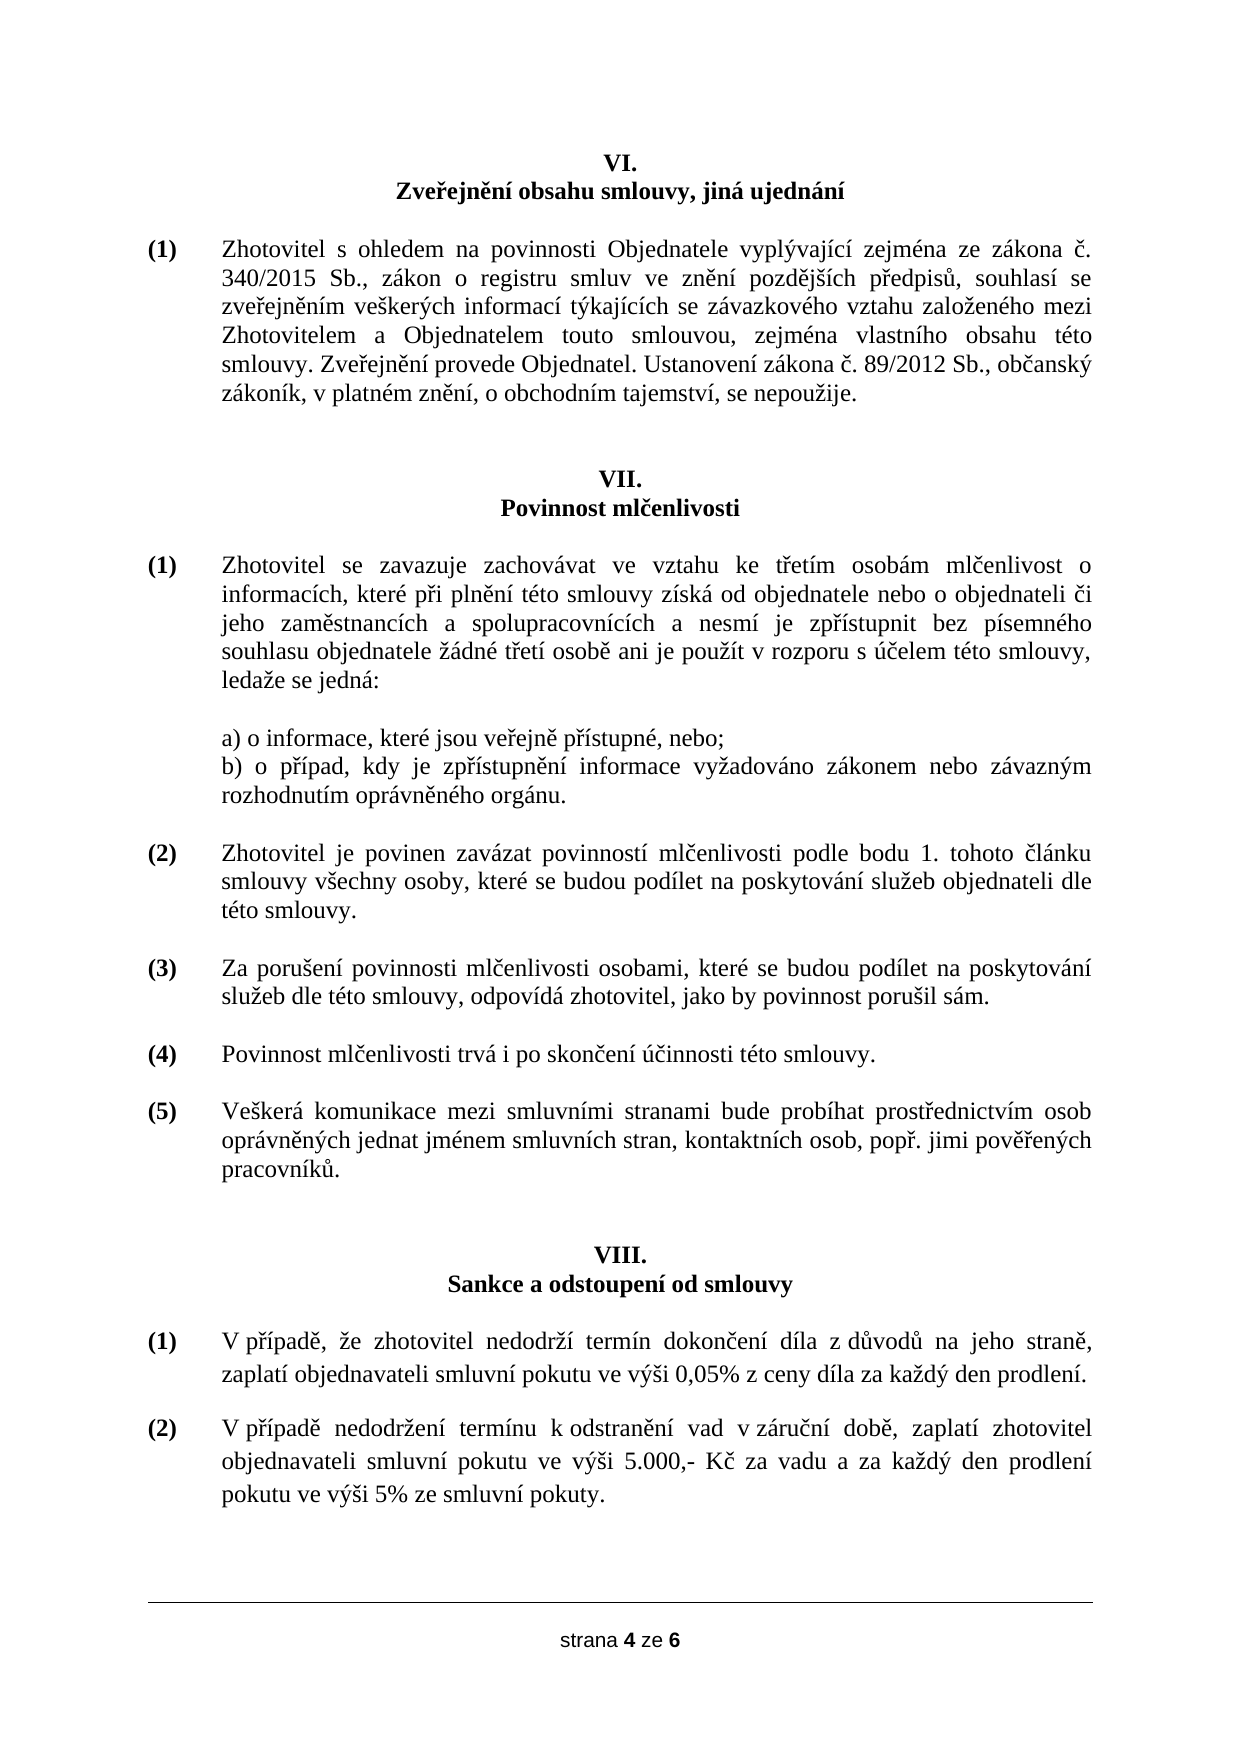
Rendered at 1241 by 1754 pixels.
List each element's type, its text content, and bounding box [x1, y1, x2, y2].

text b) o případ, kdy je zpřístupnění informace vyžadováno zákonem nebo závazným rozhodnutím oprávněného orgánu. [221, 751, 1093, 809]
text (4) Povinnost mlčenlivosti trvá i po skončení účinnosti této smlouvy. [148, 1039, 1093, 1068]
text a) o informace, které jsou veřejně přístupné, nebo; [221, 723, 1093, 751]
text VIII. [148, 1240, 1093, 1269]
text (2) Zhotovitel je povinen zavázat povinností mlčenlivosti podle bodu 1. tohoto článku smlouvy všechny osoby, které se budou podílet na poskytování služeb objednateli dle této smlouvy. [148, 838, 1093, 924]
text VI. [148, 148, 1093, 176]
text (3) Za porušení povinnosti mlčenlivosti osobami, které se budou podílet na poskytování služeb dle této smlouvy, odpovídá zhotovitel, jako by povinnost porušil sám. [148, 953, 1093, 1010]
text Zveřejnění obsahu smlouvy, jiná ujednání [148, 176, 1093, 205]
text (1) Zhotovitel s ohledem na povinnosti Objednatele vyplývající zejména ze zákona č. 340/2015 Sb., zákon o registru smluv ve znění pozdějších předpisů, souhlasí se zveřejněním veškerých informací týkajících se závazkového vztahu založeného mezi Zhotovitelem a Objednatelem touto smlouvou, zejména vlastního obsahu této smlouvy. Zveřejnění provede Objednatel. Ustanovení zákona č. 89/2012 Sb., občanský zákoník, v platném znění, o obchodním tajemství, se nepoužije. [148, 234, 1093, 406]
text VII. [148, 464, 1093, 493]
text (1) V případě, že zhotovitel nedodrží termín dokončení díla z důvodů na jeho straně, zaplatí objednavateli smluvní pokutu ve výši 0,05% z ceny díla za každý den prodlení. [148, 1326, 1093, 1388]
text (2) V případě nedodržení termínu k odstranění vad v záruční době, zaplatí zhotovitel objednavateli smluvní pokutu ve výši 5.000,- Kč za vadu a za každý den prodlení pokutu ve výši 5% ze smluvní pokuty. [148, 1413, 1093, 1508]
text (5) Veškerá komunikace mezi smluvními stranami bude probíhat prostřednictvím osob oprávněných jednat jménem smluvních stran, kontaktních osob, popř. jimi pověřených pracovníků. [148, 1096, 1093, 1183]
text Sankce a odstoupení od smlouvy [148, 1269, 1093, 1298]
text Povinnost mlčenlivosti [148, 493, 1093, 521]
text (1) Zhotovitel se zavazuje zachovávat ve vztahu ke třetím osobám mlčenlivost o informacích, které při plnění této smlouvy získá od objednatele nebo o objednateli či jeho zaměstnancích a spolupracovnících a nesmí je zpřístupnit bez písemného souhlasu objednatele žádné třetí osobě ani je použít v rozporu s účelem této smlouvy, ledaže se jedná: [148, 550, 1093, 694]
